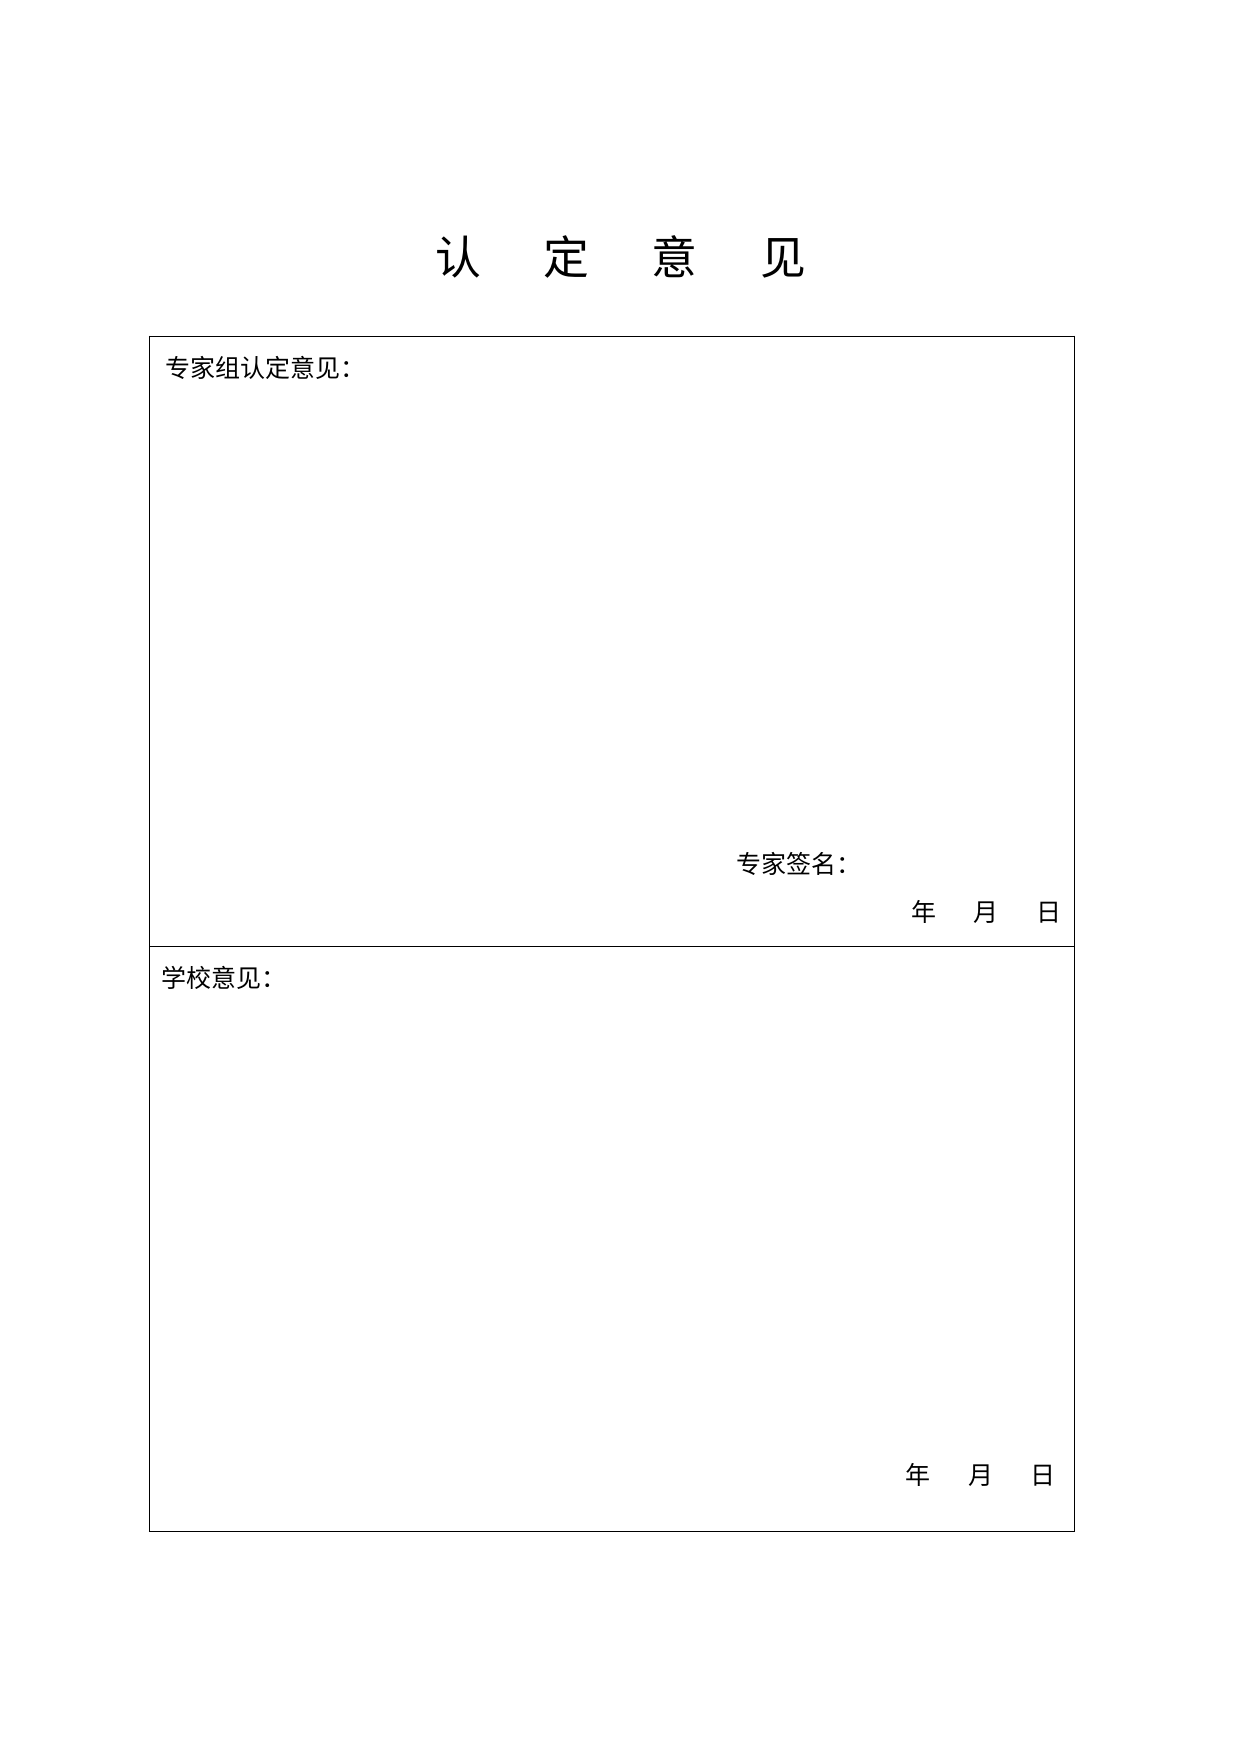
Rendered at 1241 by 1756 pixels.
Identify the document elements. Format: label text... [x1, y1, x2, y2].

text 认 定 意 见 [131, 221, 1109, 287]
table_cell 学校意见： 年 月 日 [150, 947, 1074, 1531]
table_header 专家组认定意见： 专家签名： 年 月 日 [150, 337, 1074, 946]
